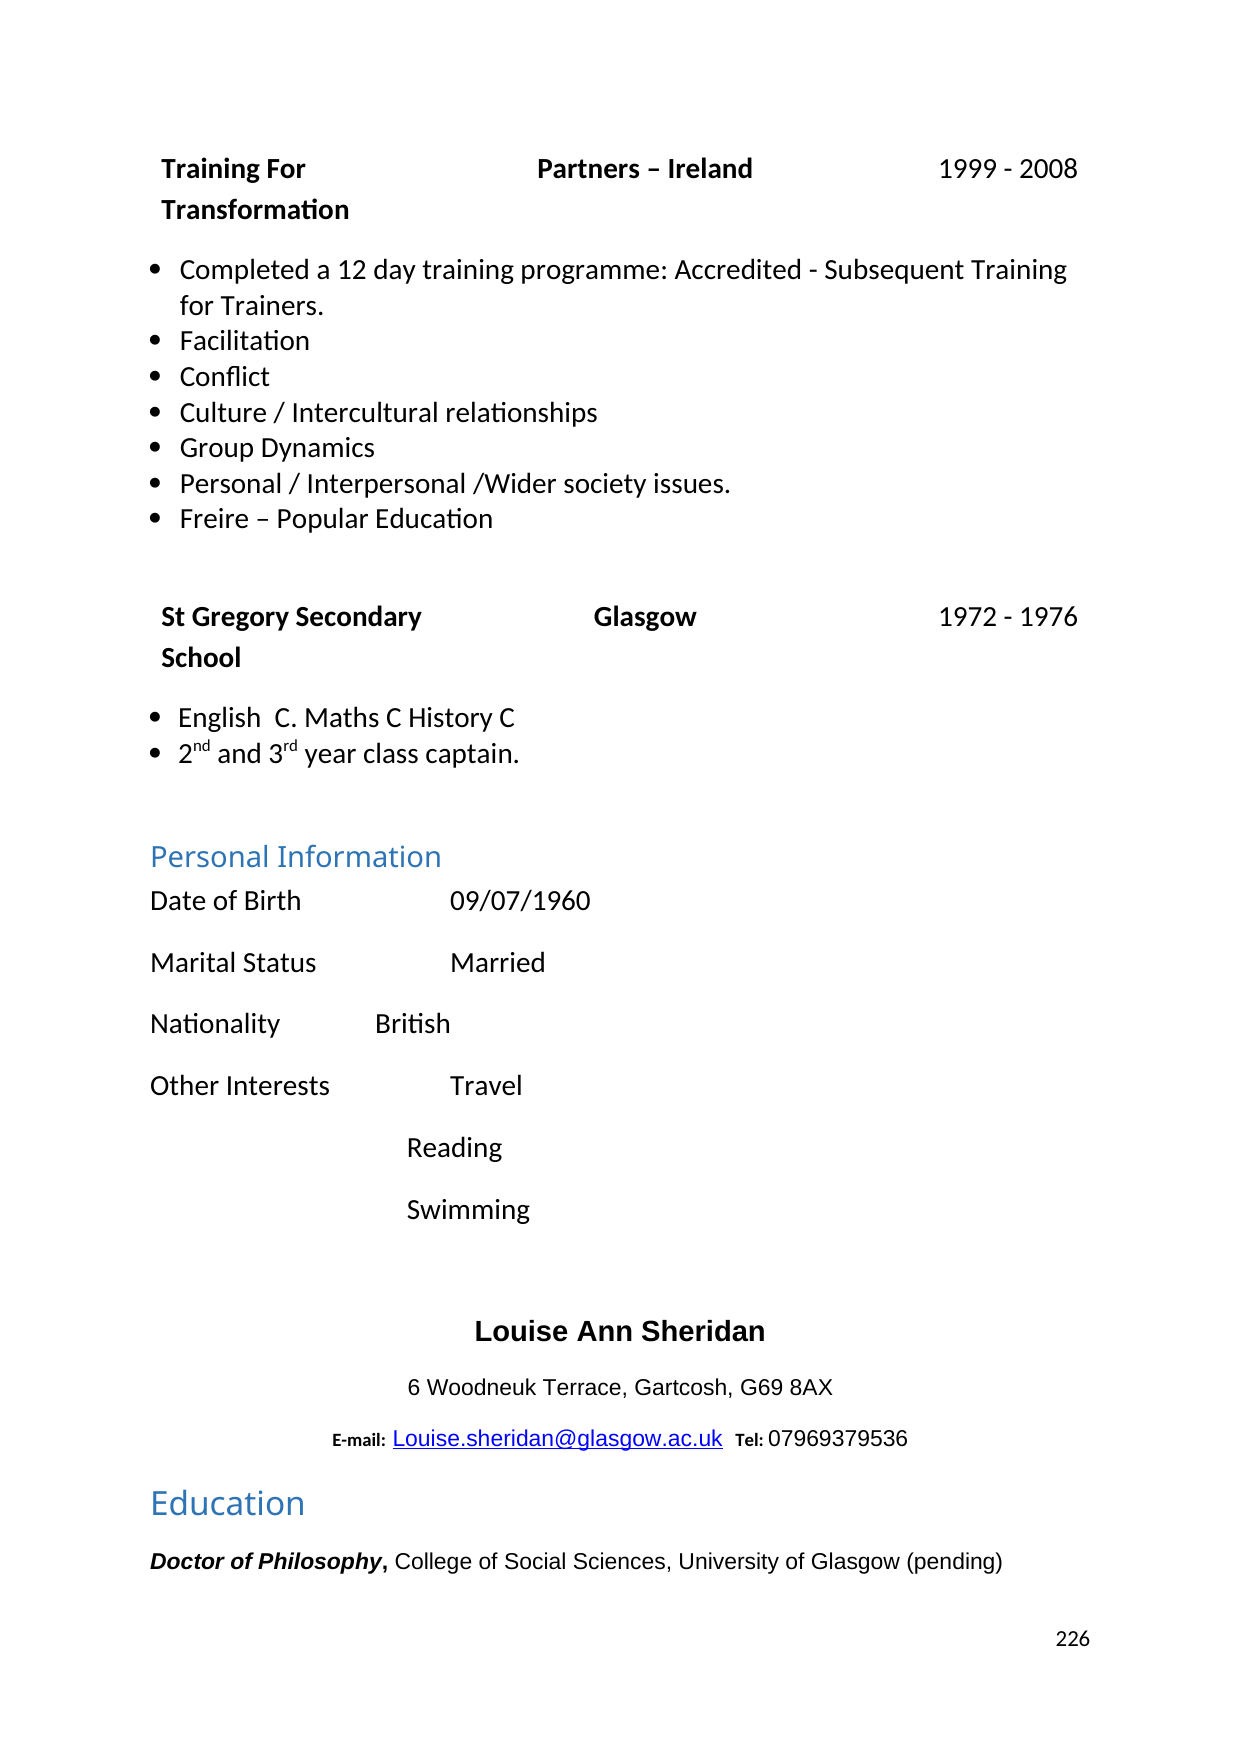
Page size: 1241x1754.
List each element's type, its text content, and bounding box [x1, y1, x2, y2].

list Culture / Intercultural relationships [150, 394, 1090, 429]
list English C. Maths C History C [150, 699, 1090, 735]
subtitle Education [150, 1480, 1090, 1526]
list Group Dynamics [150, 429, 1090, 465]
list Personal / Interpersonal /Wider society issues. [150, 465, 1090, 501]
list Conflict [150, 358, 1090, 394]
list Freire – Popular Education [150, 501, 1090, 536]
list Completed a 12 day training programme: Accredited - Subsequent Training for Trainers. [150, 251, 1090, 322]
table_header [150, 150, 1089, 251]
text Other Interests Travel [150, 1067, 1090, 1103]
text 6 Woodneuk Terrace, Gartcosh, G69 8AX [150, 1374, 1090, 1400]
list 2nd and 3rd year class captain. [150, 735, 1090, 771]
subtitle Personal Information [150, 836, 1090, 876]
text Marital Status Married [150, 944, 1090, 979]
text Nationality British [150, 1006, 1090, 1041]
text E-mail: Louise.sheridan@glasgow.ac.uk Tel: 07969379536 [150, 1425, 1090, 1451]
list Facilitation [150, 322, 1090, 358]
text Date of Birth 09/07/1960 [150, 882, 1090, 918]
text Doctor of Philosophy, College of Social Sciences, University of Glasgow (pending) [150, 1548, 1090, 1574]
text Reading [150, 1129, 1090, 1165]
text Louise Ann Sheridan [150, 1314, 1090, 1348]
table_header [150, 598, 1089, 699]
text Swimming [150, 1191, 1090, 1227]
